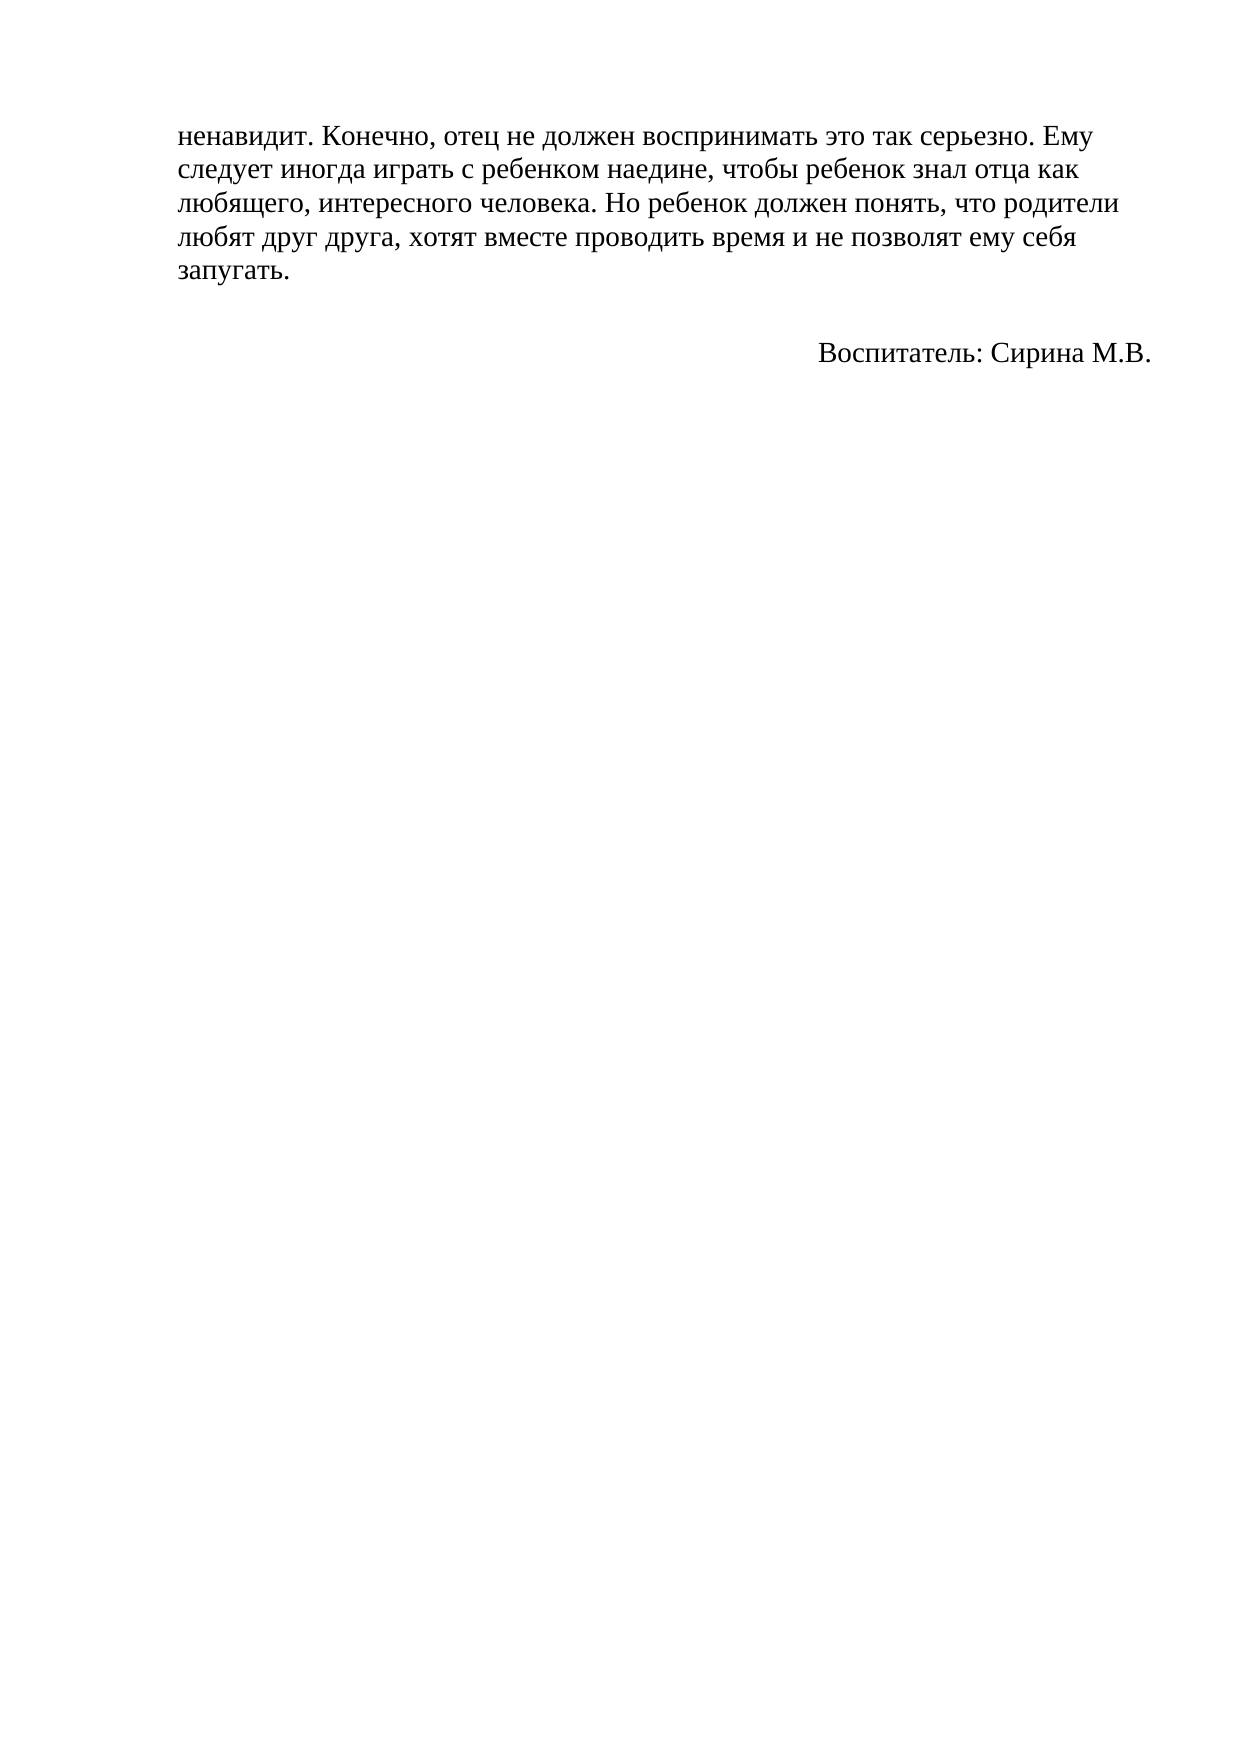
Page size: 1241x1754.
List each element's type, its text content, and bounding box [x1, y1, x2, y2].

text Воспитатель: Сирина М.В. [177, 301, 1152, 368]
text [177, 118, 1152, 286]
